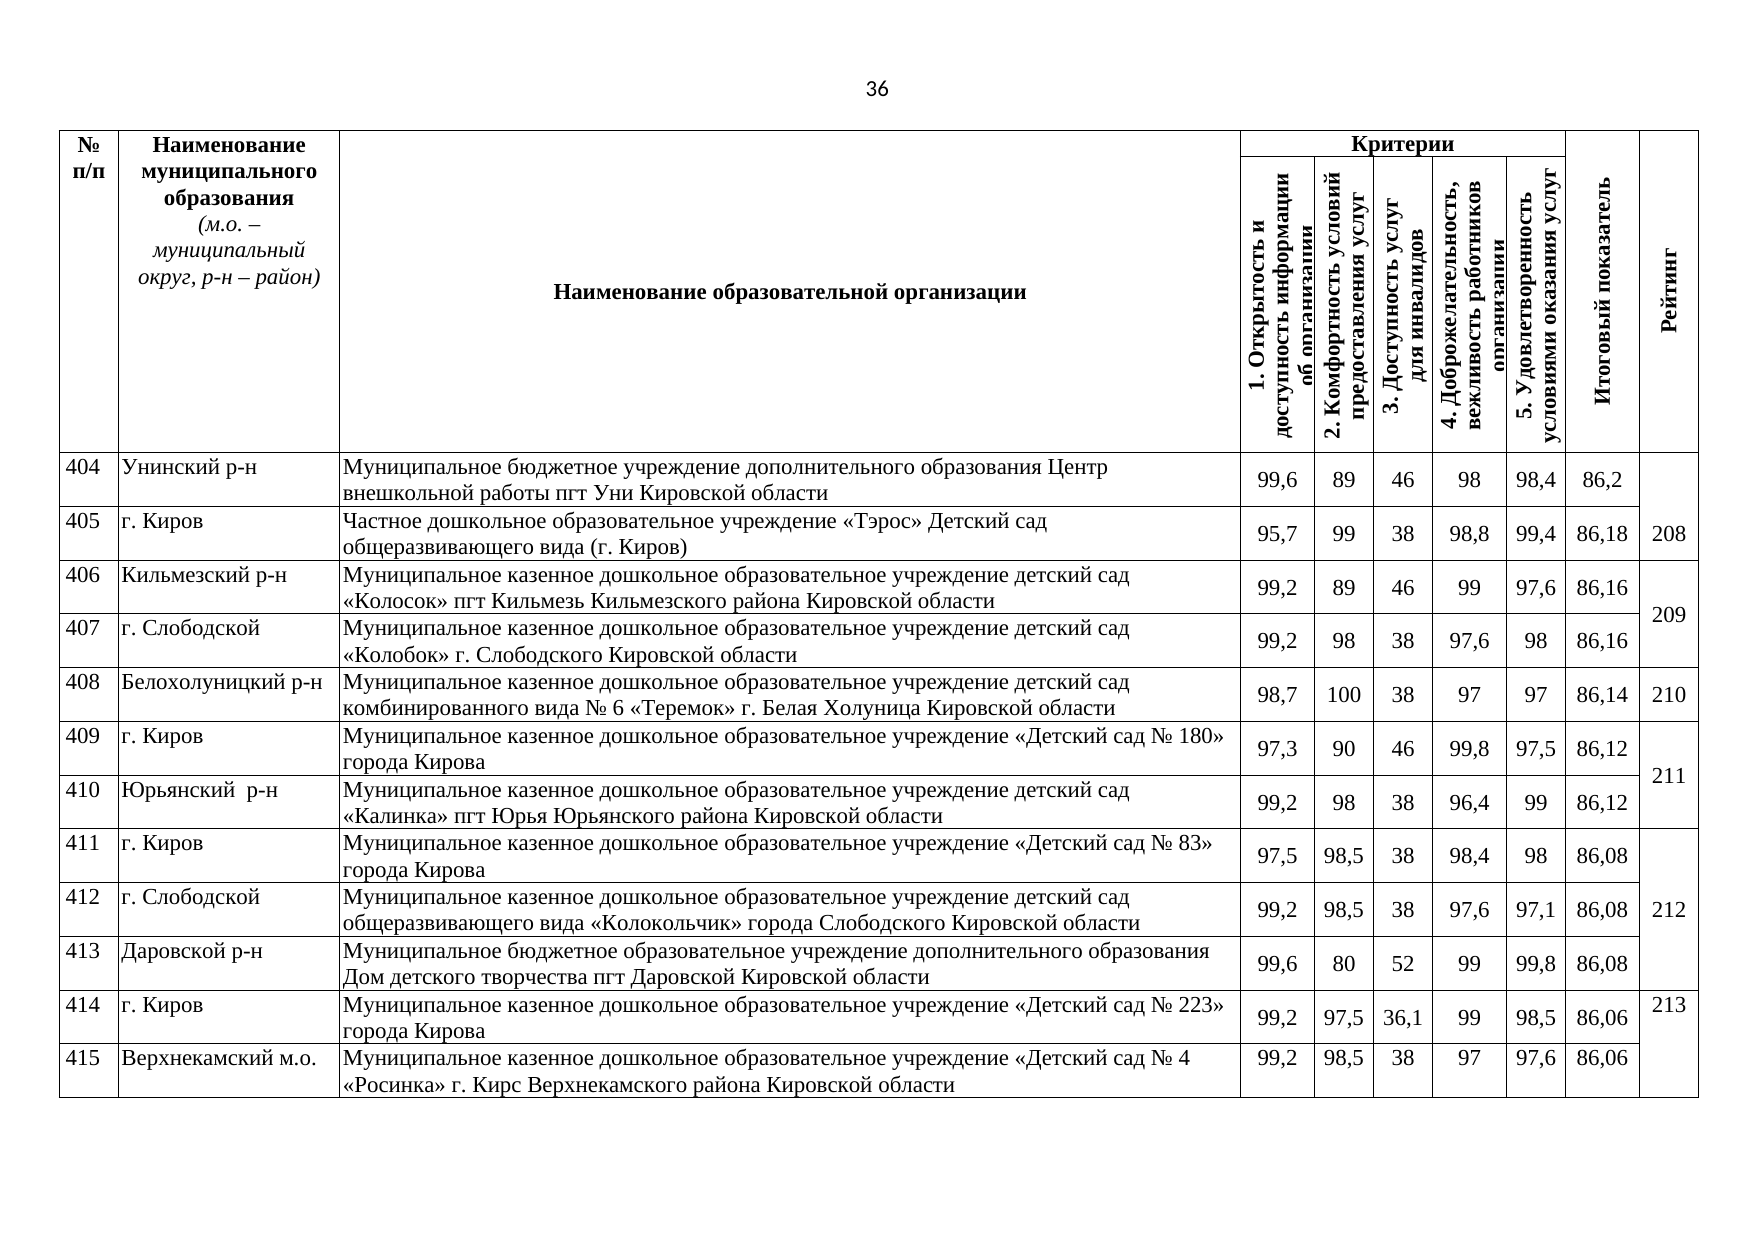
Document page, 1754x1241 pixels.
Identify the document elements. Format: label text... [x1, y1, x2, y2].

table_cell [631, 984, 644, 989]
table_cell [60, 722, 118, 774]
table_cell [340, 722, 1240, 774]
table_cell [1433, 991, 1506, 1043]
table_header № п/п [60, 131, 118, 452]
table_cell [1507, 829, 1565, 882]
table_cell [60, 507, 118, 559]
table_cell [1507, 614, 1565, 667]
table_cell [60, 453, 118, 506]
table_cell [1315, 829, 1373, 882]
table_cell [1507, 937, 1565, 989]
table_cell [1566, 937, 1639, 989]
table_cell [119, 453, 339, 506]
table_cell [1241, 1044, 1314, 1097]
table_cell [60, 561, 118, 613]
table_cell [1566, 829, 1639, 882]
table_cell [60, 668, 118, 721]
table_header Наименование муниципального образования (м.о. – муниципальный округ, р-н – район) [119, 131, 339, 452]
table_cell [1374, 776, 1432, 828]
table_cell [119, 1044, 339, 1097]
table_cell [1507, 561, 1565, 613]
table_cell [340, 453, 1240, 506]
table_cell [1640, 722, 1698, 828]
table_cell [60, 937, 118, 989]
table_header Наименование образовательной организации [340, 131, 1240, 452]
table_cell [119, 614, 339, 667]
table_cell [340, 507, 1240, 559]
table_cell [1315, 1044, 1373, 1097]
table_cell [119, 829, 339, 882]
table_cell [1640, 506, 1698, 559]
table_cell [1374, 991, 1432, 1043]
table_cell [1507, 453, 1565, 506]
table_cell 1. Открытость и доступность информации об организации [1241, 157, 1314, 452]
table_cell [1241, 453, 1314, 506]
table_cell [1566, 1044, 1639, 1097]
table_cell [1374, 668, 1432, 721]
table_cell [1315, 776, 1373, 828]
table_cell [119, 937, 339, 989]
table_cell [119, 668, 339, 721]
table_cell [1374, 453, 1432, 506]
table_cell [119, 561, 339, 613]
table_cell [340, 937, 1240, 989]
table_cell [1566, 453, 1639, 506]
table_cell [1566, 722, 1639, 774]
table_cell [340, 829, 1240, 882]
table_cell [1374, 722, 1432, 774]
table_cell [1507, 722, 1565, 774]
table_cell 2. Комфортность условий предоставления услуг [1315, 157, 1373, 452]
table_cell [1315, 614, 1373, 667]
table_cell 4. Доброжелательность, вежливость работников организации [1433, 157, 1506, 452]
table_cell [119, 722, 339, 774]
table_header Критерии [1241, 131, 1565, 156]
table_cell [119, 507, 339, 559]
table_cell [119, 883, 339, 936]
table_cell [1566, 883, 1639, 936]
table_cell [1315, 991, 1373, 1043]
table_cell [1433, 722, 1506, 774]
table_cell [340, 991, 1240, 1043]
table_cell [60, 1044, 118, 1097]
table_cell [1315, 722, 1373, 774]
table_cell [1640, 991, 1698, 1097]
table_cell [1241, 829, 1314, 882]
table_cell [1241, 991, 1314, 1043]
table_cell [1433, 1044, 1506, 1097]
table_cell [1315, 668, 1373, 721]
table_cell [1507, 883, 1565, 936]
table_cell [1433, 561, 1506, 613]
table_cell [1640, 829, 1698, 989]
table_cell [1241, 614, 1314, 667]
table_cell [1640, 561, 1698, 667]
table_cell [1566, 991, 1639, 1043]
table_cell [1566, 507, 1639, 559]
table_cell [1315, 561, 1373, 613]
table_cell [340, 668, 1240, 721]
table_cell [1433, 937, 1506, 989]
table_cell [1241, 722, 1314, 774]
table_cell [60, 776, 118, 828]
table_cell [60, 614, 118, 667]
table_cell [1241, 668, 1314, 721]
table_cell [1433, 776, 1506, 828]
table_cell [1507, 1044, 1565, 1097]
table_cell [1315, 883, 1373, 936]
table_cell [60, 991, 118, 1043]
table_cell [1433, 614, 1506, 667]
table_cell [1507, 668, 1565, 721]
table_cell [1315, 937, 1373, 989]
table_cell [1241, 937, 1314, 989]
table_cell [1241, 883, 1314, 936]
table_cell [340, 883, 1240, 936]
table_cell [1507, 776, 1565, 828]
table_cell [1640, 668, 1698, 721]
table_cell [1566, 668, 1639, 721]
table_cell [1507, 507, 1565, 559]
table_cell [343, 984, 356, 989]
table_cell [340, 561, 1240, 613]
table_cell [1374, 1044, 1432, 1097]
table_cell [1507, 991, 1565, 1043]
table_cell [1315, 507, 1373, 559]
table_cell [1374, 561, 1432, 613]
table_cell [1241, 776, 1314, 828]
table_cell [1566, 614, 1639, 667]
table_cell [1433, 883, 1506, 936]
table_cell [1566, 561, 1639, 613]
table_header Итоговый показатель [1566, 131, 1639, 452]
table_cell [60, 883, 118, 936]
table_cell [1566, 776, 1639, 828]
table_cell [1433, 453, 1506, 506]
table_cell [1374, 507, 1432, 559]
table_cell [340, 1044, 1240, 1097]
table_cell 5. Удовлетворенность условиями оказания услуг [1507, 157, 1565, 452]
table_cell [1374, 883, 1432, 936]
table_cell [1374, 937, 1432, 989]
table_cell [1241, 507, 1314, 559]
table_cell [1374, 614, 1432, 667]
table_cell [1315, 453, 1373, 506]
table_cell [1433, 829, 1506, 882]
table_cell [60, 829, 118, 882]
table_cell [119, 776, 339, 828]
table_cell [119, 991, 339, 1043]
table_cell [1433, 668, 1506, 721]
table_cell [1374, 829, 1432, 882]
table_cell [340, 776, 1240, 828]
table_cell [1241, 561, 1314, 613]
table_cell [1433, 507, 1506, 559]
table_header Рейтинг [1640, 131, 1698, 452]
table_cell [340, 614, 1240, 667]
table_cell 3. Доступность услуг для инвалидов [1374, 157, 1432, 452]
